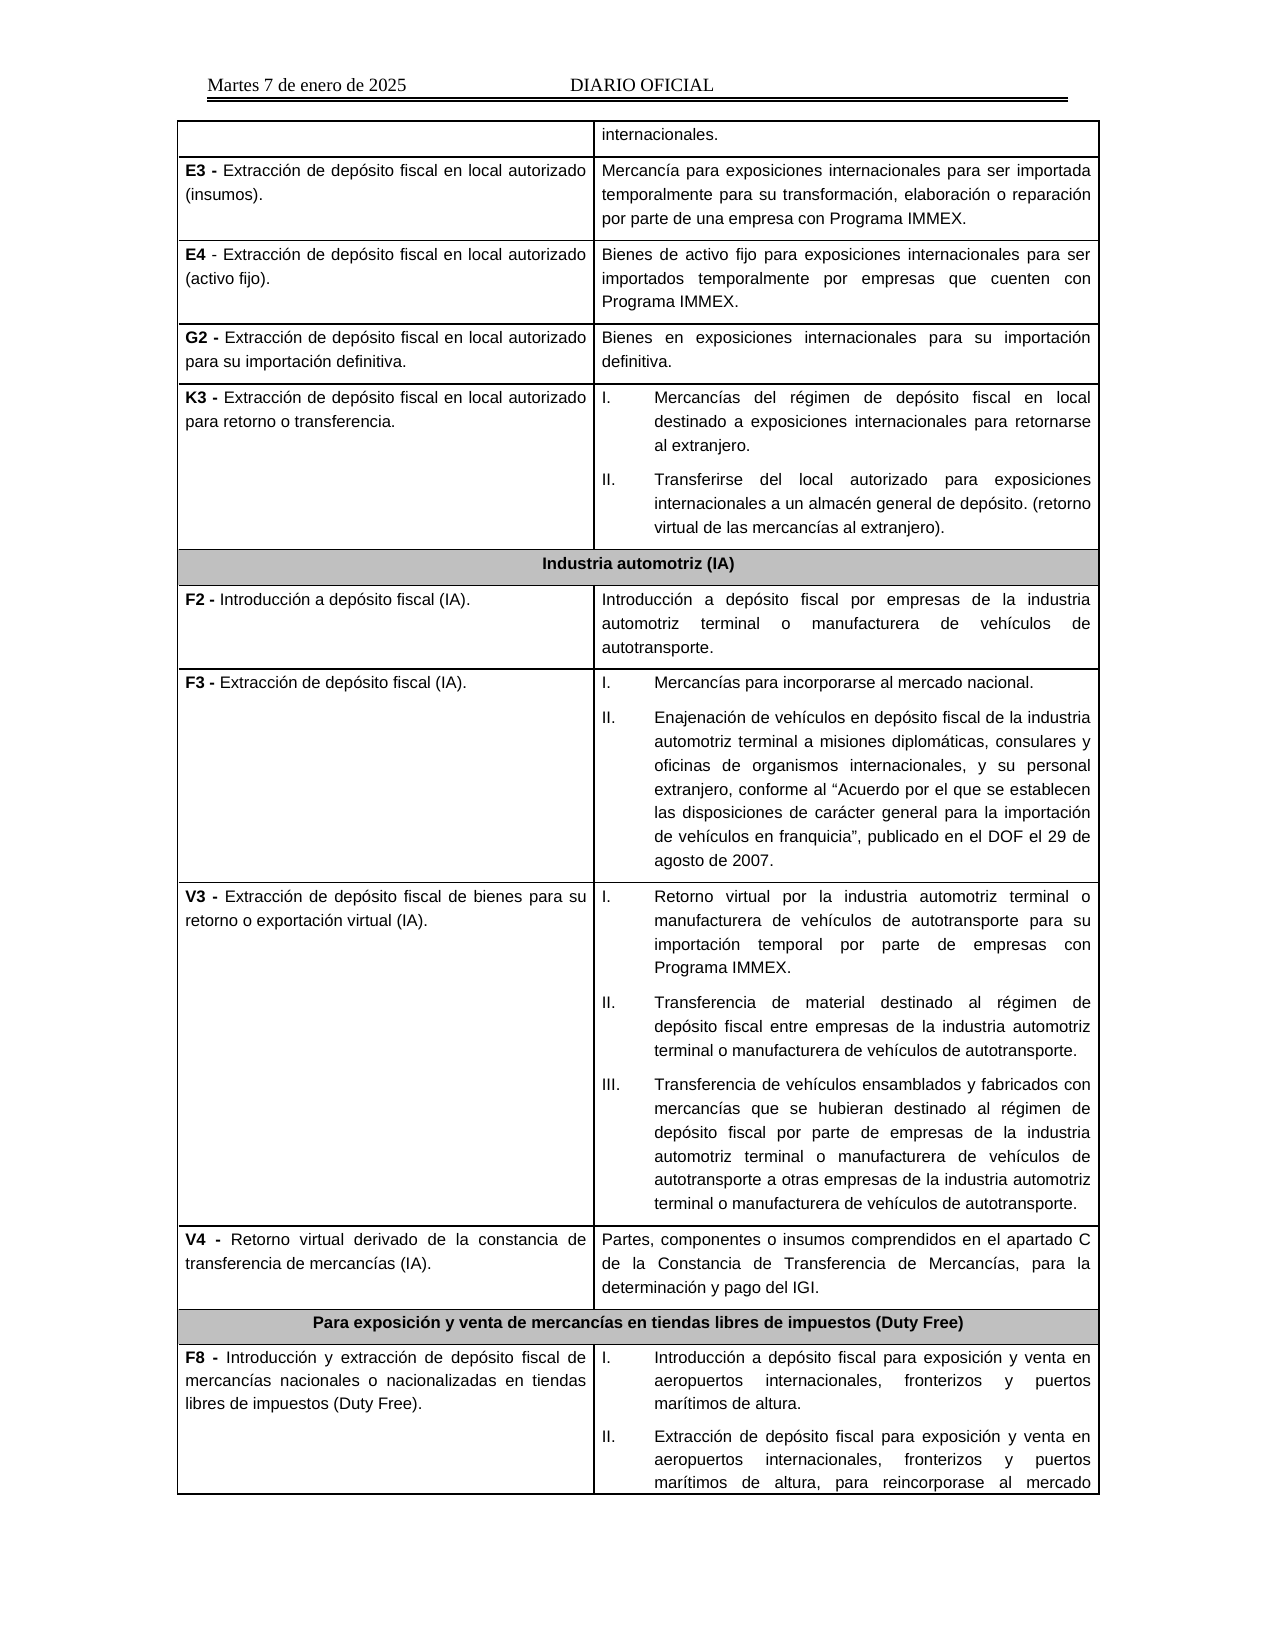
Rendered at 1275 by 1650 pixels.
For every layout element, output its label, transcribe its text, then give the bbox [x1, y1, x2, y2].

table_cell I. Mercancías del régimen de depósito fiscal en local destinado a exposiciones internacionales para retornarse al extranjero. II. Transferirse del local autorizado para exposiciones internacionales a un almacén general de depósito. (retorno virtual de las mercancías al extranjero). [595, 385, 1098, 549]
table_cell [178, 122, 593, 156]
table_cell G2 - Extracción de depósito fiscal en local autorizado para su importación definitiva. [178, 324, 593, 383]
table_cell E4 - Extracción de depósito fiscal en local autorizado (activo fijo). [178, 241, 593, 323]
table_cell F3 - Extracción de depósito fiscal (IA). [178, 669, 593, 882]
table_cell Bienes de activo fijo para exposiciones internacionales para ser importados temporalmente por empresas que cuenten con Programa IMMEX. [595, 241, 1098, 323]
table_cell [178, 1345, 593, 1493]
table_cell Para exposición y venta de mercancías en tiendas libres de impuestos (Duty Free) [178, 1310, 1098, 1344]
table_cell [595, 1345, 1098, 1493]
table_cell F2 - Introducción a depósito fiscal (IA). [178, 586, 593, 668]
table_cell V3 - Extracción de depósito fiscal de bienes para su retorno o exportación virtual (IA). [178, 883, 593, 1225]
table_cell Industria automotriz (IA) [178, 550, 1098, 585]
table_cell I. Retorno virtual por la industria automotriz terminal o manufacturera de vehículos de autotransporte para su importación temporal por parte de empresas con Programa IMMEX. II. Transferencia de material destinado al régimen de depósito fiscal entre empresas de la industria automotriz terminal o manufacturera de vehículos de autotransporte. III. Transferencia de vehículos ensamblados y fabricados con mercancías que se hubieran destinado al régimen de depósito fiscal por parte de empresas de la industria automotriz terminal o manufacturera de vehículos de autotransporte a otras empresas de la industria automotriz terminal o manufacturera de vehículos de autotransporte. [595, 883, 1098, 1225]
table_cell Introducción a depósito fiscal por empresas de la industria automotriz terminal o manufacturera de vehículos de autotransporte. [595, 586, 1098, 668]
table_cell V4 - Retorno virtual derivado de la constancia de transferencia de mercancías (IA). [178, 1226, 593, 1309]
table_cell Partes, componentes o insumos comprendidos en el apartado C de la Constancia de Transferencia de Mercancías, para la determinación y pago del IGI. [595, 1227, 1098, 1309]
table_cell K3 - Extracción de depósito fiscal en local autorizado para retorno o transferencia. [178, 384, 593, 549]
table_cell Mercancía para exposiciones internacionales para ser importada temporalmente para su transformación, elaboración o reparación por parte de una empresa con Programa IMMEX. [595, 158, 1098, 239]
table_cell Bienes en exposiciones internacionales para su importación definitiva. [595, 325, 1098, 383]
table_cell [595, 122, 1098, 156]
table_cell E3 - Extracción de depósito fiscal en local autorizado (insumos). [178, 157, 593, 239]
table_cell I. Mercancías para incorporarse al mercado nacional. II. Enajenación de vehículos en depósito fiscal de la industria automotriz terminal a misiones diplomáticas, consulares y oficinas de organismos internacionales, y su personal extranjero, conforme al “Acuerdo por el que se establecen las disposiciones de carácter general para la importación de vehículos en franquicia”, publicado en el DOF el 29 de agosto de 2007. [595, 670, 1098, 882]
